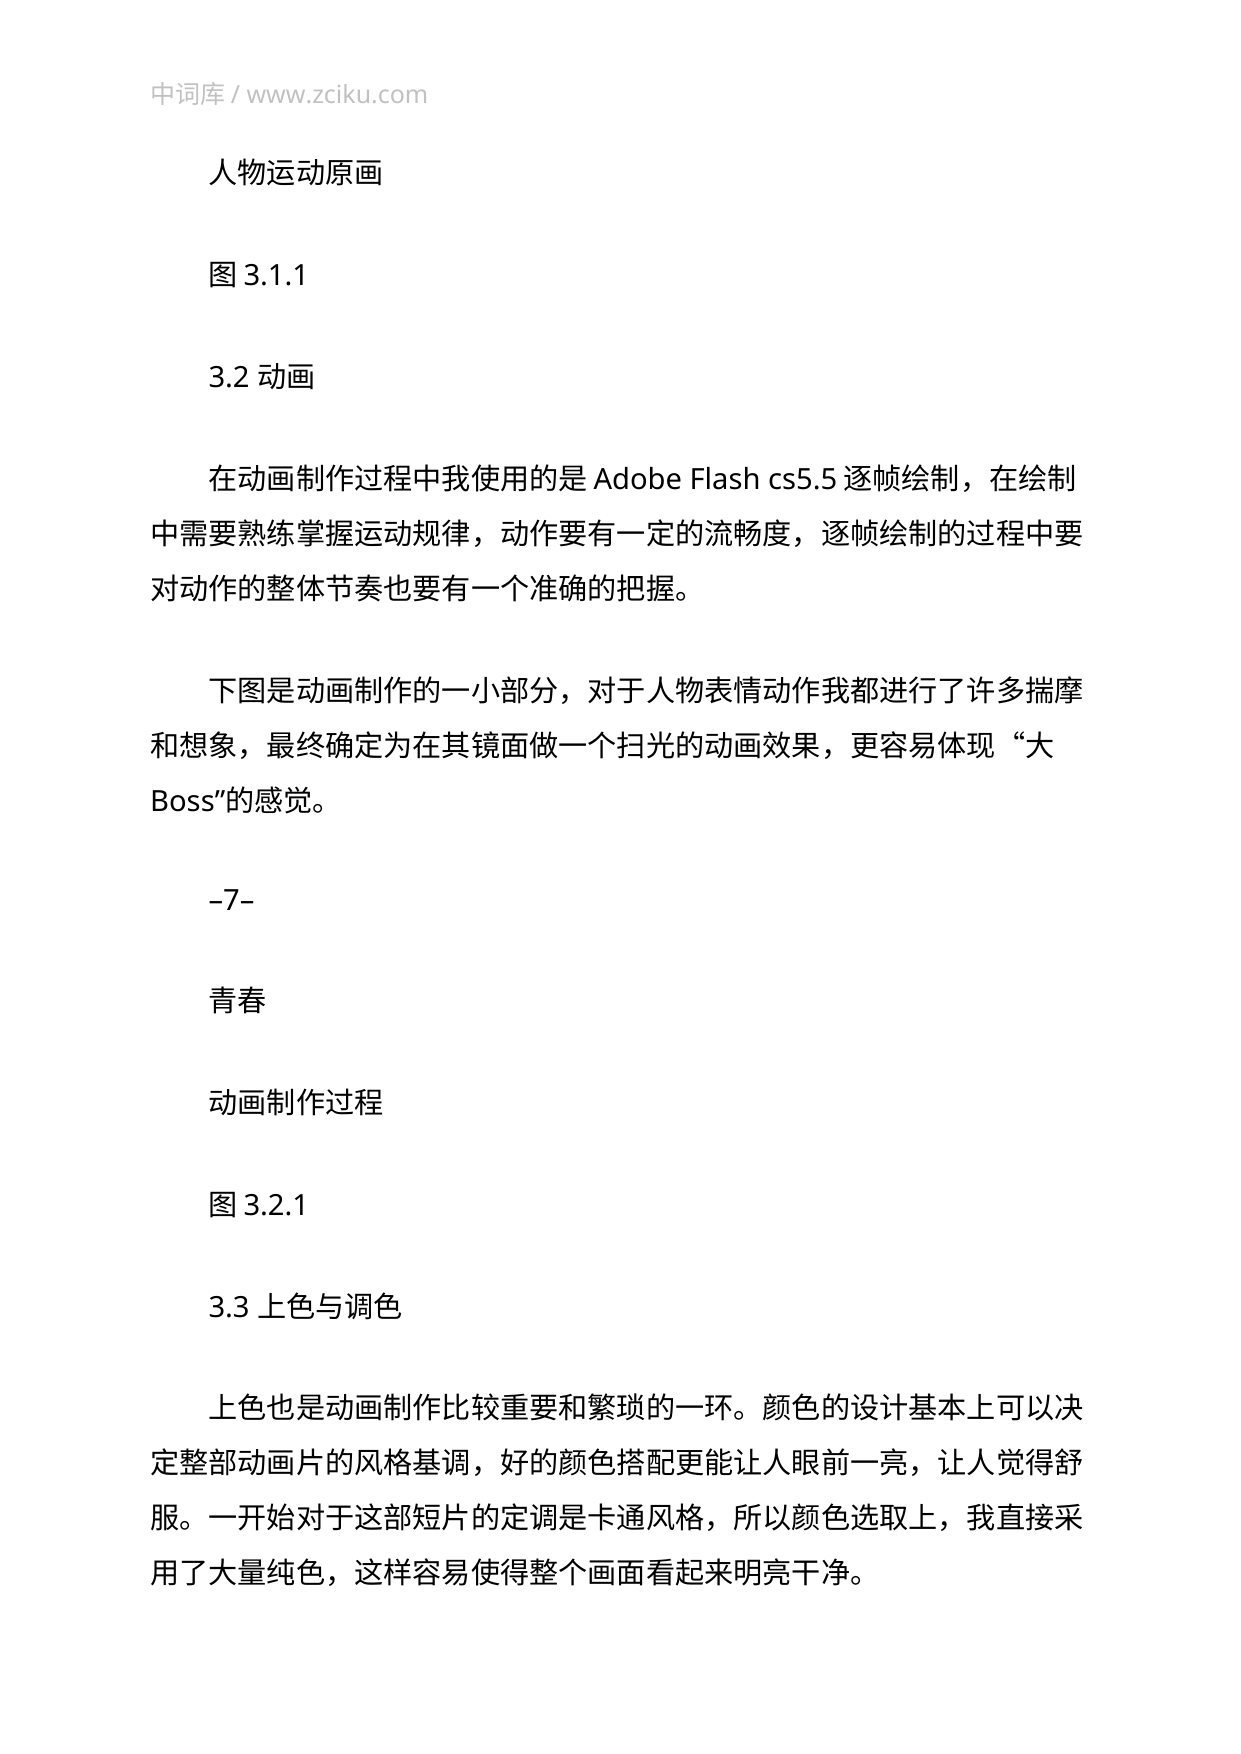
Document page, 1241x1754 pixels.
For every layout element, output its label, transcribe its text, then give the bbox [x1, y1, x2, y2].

text 上色也是动画制作比较重要和繁琐的一环。颜色的设计基本上可以决定整部动画片的风格基调，好的颜色搭配更能让人眼前一亮，让人觉得舒服。一开始对于这部短片的定调是卡通风格，所以颜色选取上，我直接采用了大量纯色，这样容易使得整个画面看起来明亮干净。 [150, 1385, 1090, 1592]
text 下图是动画制作的一小部分，对于人物表情动作我都进行了许多揣摩和想象，最终确定为在其镜面做一个扫光的动画效果，更容易体现“大Boss”的感觉。 [150, 667, 1090, 819]
text –7– [150, 879, 1090, 919]
text 3.2 动画 [150, 354, 1090, 396]
text 3.3 上色与调色 [150, 1283, 1090, 1326]
text 青春 [150, 978, 1090, 1020]
text 人物运动原画 [150, 150, 1090, 192]
text 在动画制作过程中我使用的是Adobe Flash cs5.5逐帧绘制，在绘制中需要熟练掌握运动规律，动作要有一定的流畅度，逐帧绘制的过程中要对动作的整体节奏也要有一个准确的把握。 [150, 456, 1090, 608]
text 动画制作过程 [150, 1079, 1090, 1122]
text 图3.1.1 [150, 252, 1090, 294]
text 图3.2.1 [150, 1181, 1090, 1223]
